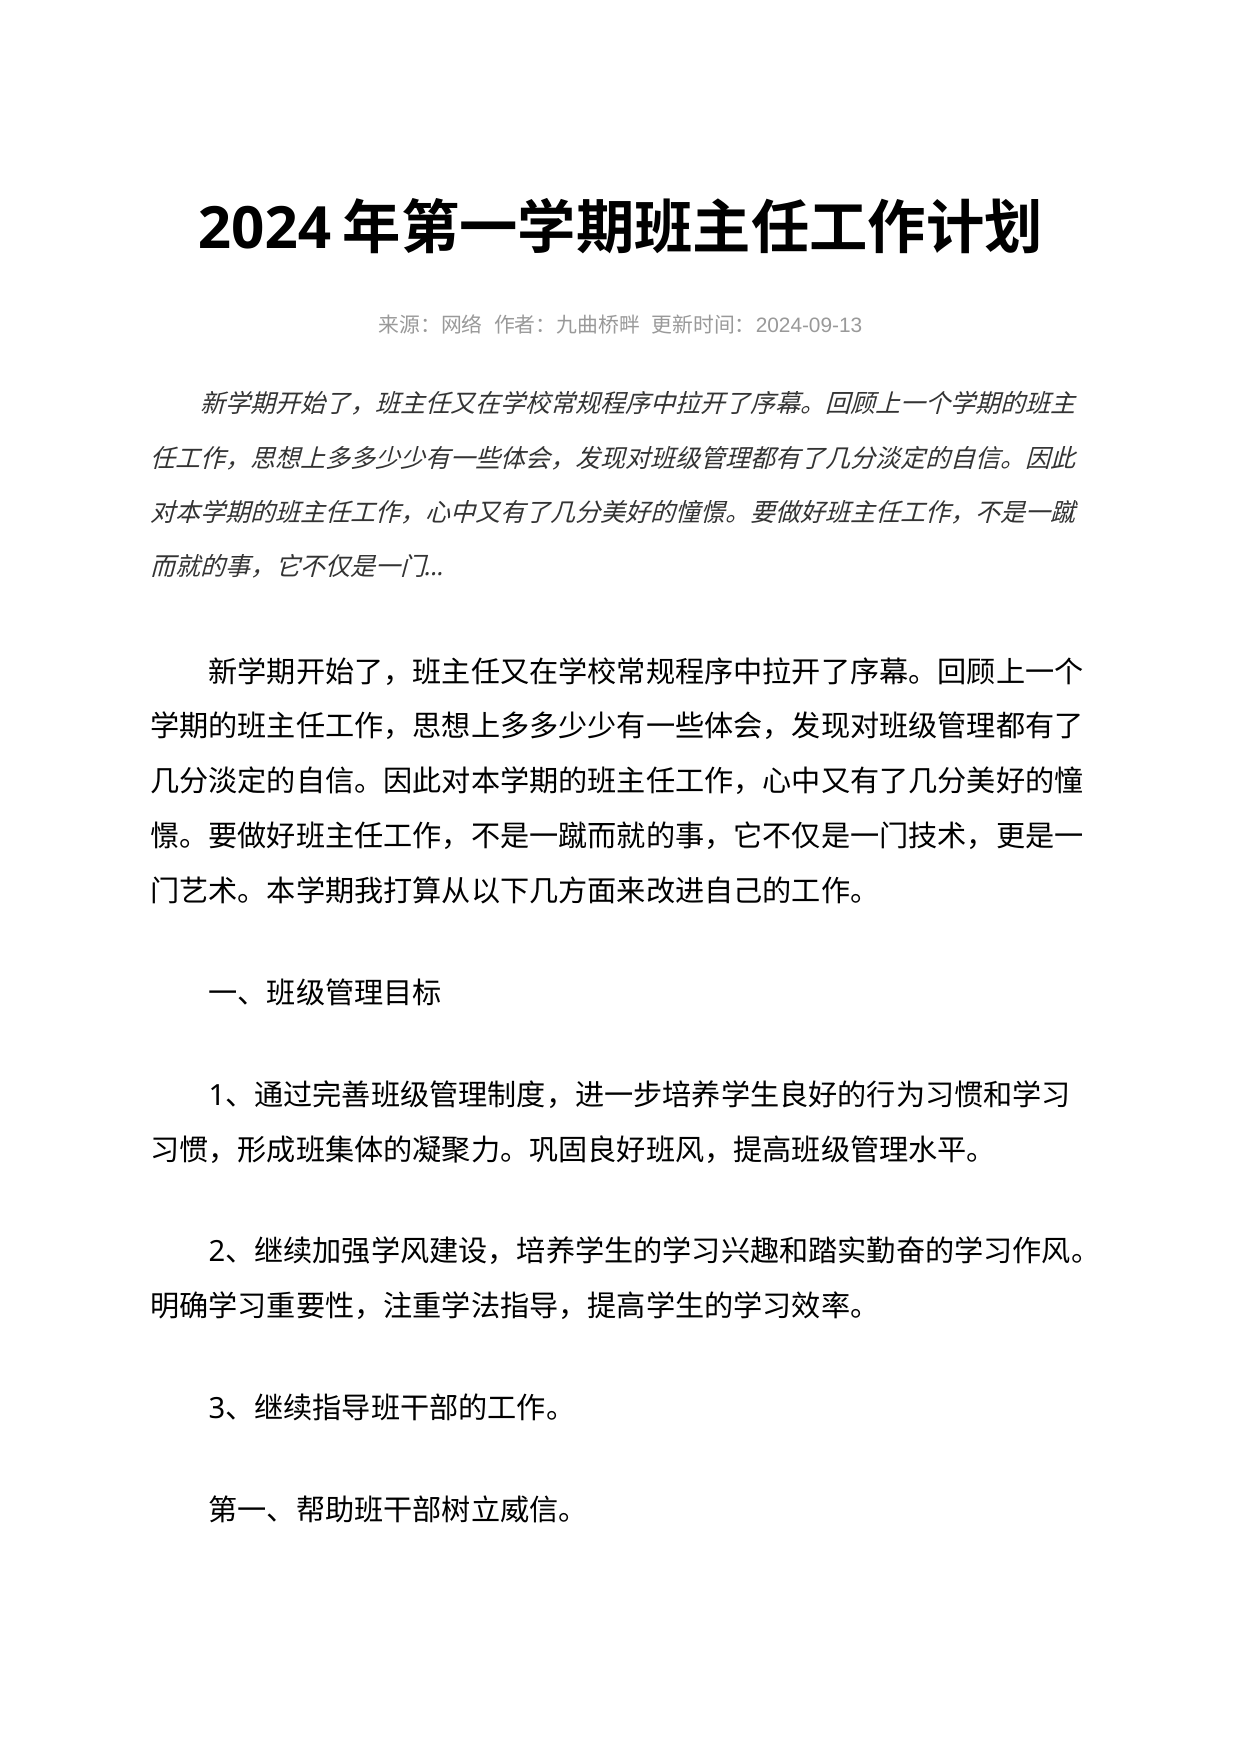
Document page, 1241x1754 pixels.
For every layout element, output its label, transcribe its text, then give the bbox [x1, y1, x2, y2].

text 新学期开始了，班主任又在学校常规程序中拉开了序幕。回顾上一个学期的班主任工作，思想上多多少少有一些体会，发现对班级管理都有了几分淡定的自信。因此对本学期的班主任工作，心中又有了几分美好的憧憬。要做好班主任工作，不是一蹴而就的事，它不仅是一门... [150, 384, 1090, 583]
text 新学期开始了，班主任又在学校常规程序中拉开了序幕。回顾上一个学期的班主任工作，思想上多多少少有一些体会，发现对班级管理都有了几分淡定的自信。因此对本学期的班主任工作，心中又有了几分美好的憧憬。要做好班主任工作，不是一蹴而就的事，它不仅是一门技术，更是一门艺术。本学期我打算从以下几方面来改进自己的工作。 [150, 648, 1090, 910]
text 第一、帮助班干部树立威信。 [150, 1487, 1090, 1529]
text 一、班级管理目标 [150, 969, 1090, 1012]
text 2、继续加强学风建设，培养学生的学习兴趣和踏实勤奋的学习作风。明确学习重要性，注重学法指导，提高学生的学习效率。 [150, 1228, 1090, 1325]
text 3、继续指导班干部的工作。 [150, 1385, 1090, 1427]
text 1、通过完善班级管理制度，进一步培养学生良好的行为习惯和学习习惯，形成班集体的凝聚力。巩固良好班风，提高班级管理水平。 [150, 1071, 1090, 1168]
subtitle 2024年第一学期班主任工作计划 [150, 181, 1090, 266]
text 来源：网络 作者：九曲桥畔 更新时间：2024-09-13 [150, 313, 1090, 337]
